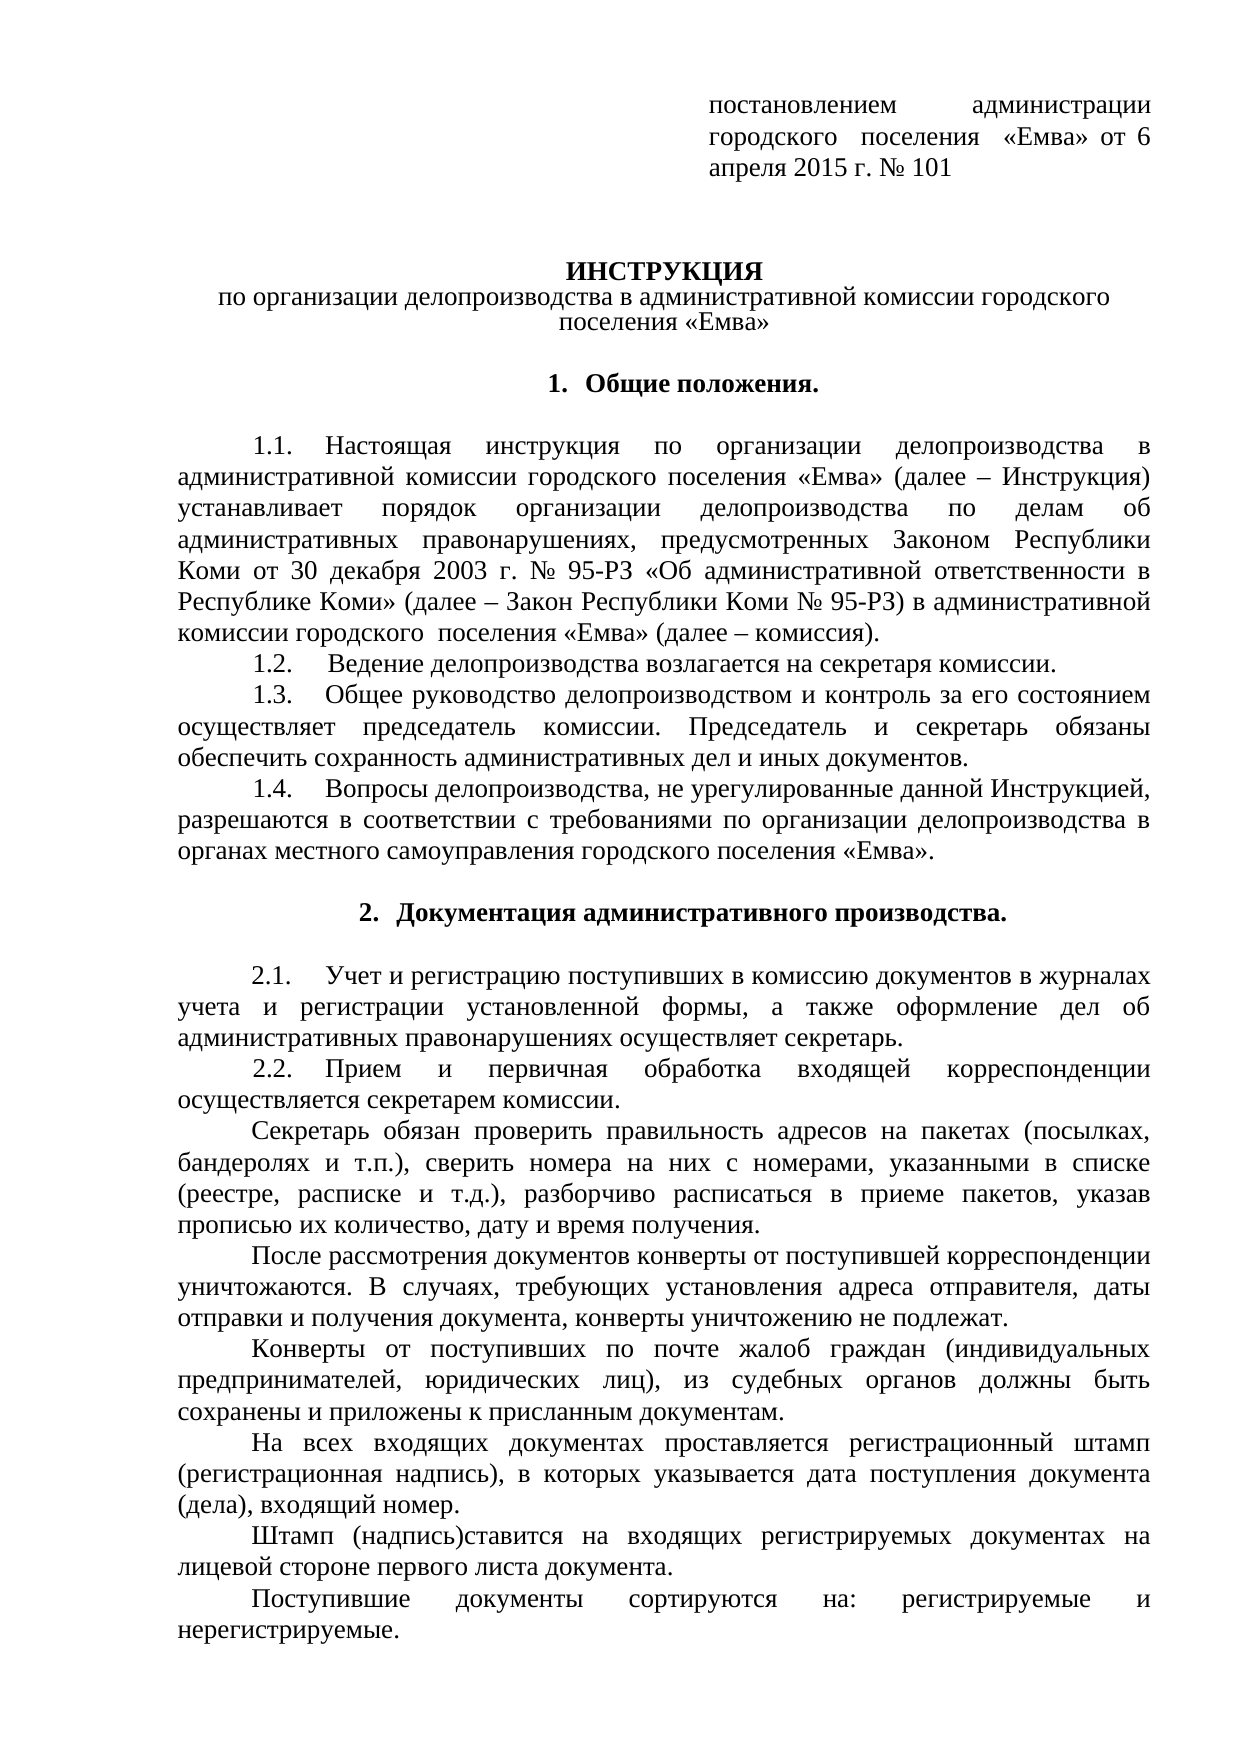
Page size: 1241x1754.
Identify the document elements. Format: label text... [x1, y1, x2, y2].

text Конверты от поступивших по почте жалоб граждан (индивидуальных предпринимателей, юридических лиц), из судебных органов должны быть сохранены и приложены к присланным документам. [177, 1332, 1152, 1426]
text Поступившие документы сортируются на: регистрируемые и нерегистрируемые. [177, 1582, 1152, 1644]
text по организации делопроизводства в административной комиссии городского поселения «Емва» [177, 286, 1152, 336]
text На всех входящих документах проставляется регистрационный штамп (регистрационная надпись), в которых указывается дата поступления документа (дела), входящий номер. [177, 1426, 1152, 1519]
list Ведение делопроизводства возлагается на секретаря комиссии. [252, 647, 1152, 678]
text Секретарь обязан проверить правильность адресов на пакетах (посылках, бандеролях и т.п.), сверить номера на них с номерами, указанными в списке (реестре, расписке и т.д.), разборчиво расписаться в приеме пакетов, указав прописью их количество, дату и время получения. [177, 1114, 1152, 1239]
list Учет и регистрацию поступивших в комиссию документов в журналах учета и регистрации установленной формы, а также оформление дел об административных правонарушениях осуществляет секретарь. [177, 959, 1152, 1052]
list Вопросы делопроизводства, не урегулированные данной Инструкцией, разрешаются в соответствии с требованиями по организации делопроизводства в органах местного самоуправления городского поселения «Емва». [177, 772, 1152, 865]
text Штамп (надпись)ставится на входящих регистрируемых документах на лицевой стороне первого листа документа. [177, 1519, 1152, 1582]
list Настоящая инструкция по организации делопроизводства в административной комиссии городского поселения «Емва» (далее – Инструкция) устанавливает порядок организации делопроизводства по делам об административных правонарушениях, предусмотренных Законом Республики Коми от 30 декабря . № 95-РЗ «Об административной ответственности в Республике Коми» (далее – Закон Республики Коми № 95-РЗ) в административной комиссии городского поселения «Емва» (далее – комиссия). [177, 429, 1152, 647]
text постановлением администрации городского поселения «Емва» от 6 апреля . № 101 [709, 89, 1152, 182]
list Общие положения. [215, 367, 1152, 398]
text После рассмотрения документов конверты от поступившей корреспонденции уничтожаются. В случаях, требующих установления адреса отправителя, даты отправки и получения документа, конверты уничтожению не подлежат. [177, 1239, 1152, 1332]
list Документация административного производства. [215, 896, 1152, 928]
list Общее руководство делопроизводством и контроль за его состоянием осуществляет председатель комиссии. Председатель и секретарь обязаны обеспечить сохранность административных дел и иных документов. [177, 678, 1152, 772]
text ИНСТРУКЦИЯ [177, 261, 1152, 286]
list Прием и первичная обработка входящей корреспонденции осуществляется секретарем комиссии. [177, 1052, 1152, 1114]
